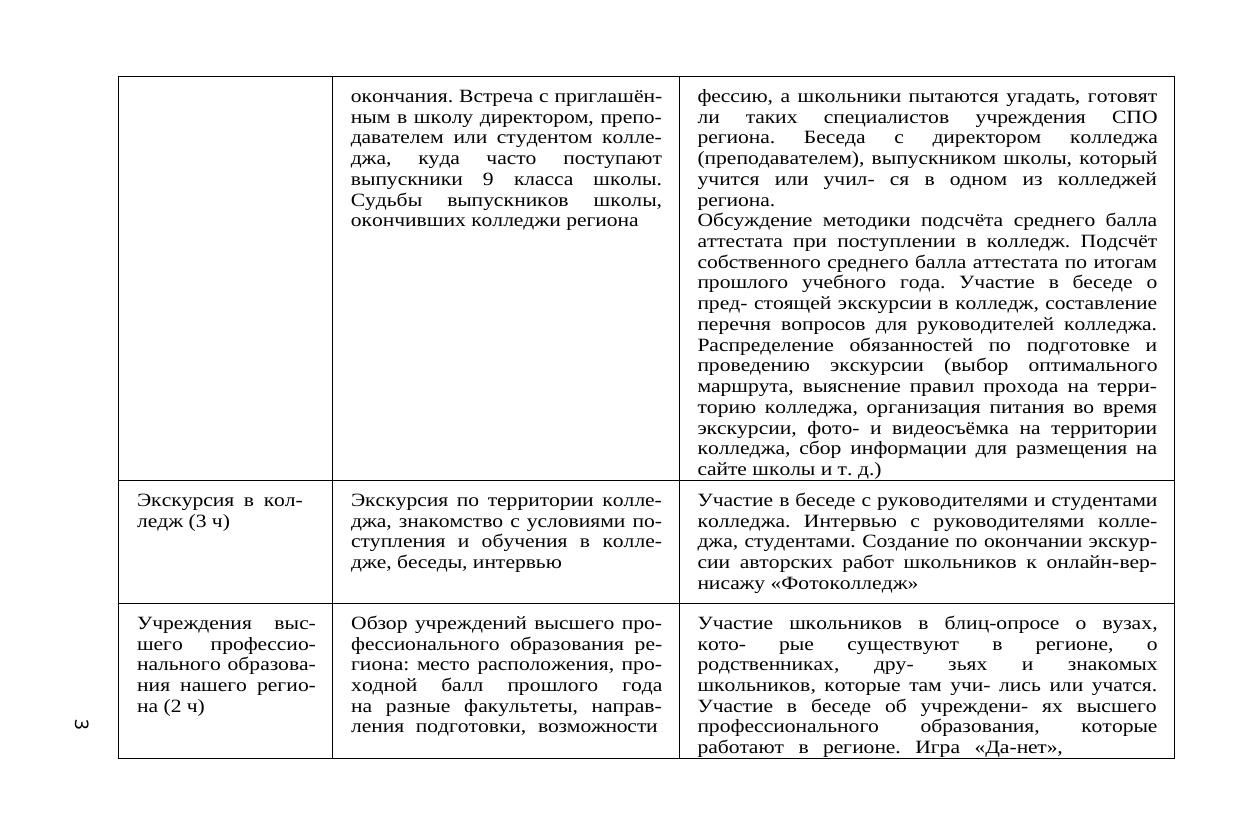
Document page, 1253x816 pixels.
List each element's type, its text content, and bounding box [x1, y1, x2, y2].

table_cell Участие в беседе с руководителями и студентами колледжа. Интервью с руководителями колле- джа, студентами. Создание по окончании экскур- сии авторских работ школьников к онлайн-вер- нисажу «Фотоколледж» [680, 481, 1174, 603]
table_cell Обзор учреждений высшего про- фессионального образования ре- гиона: место расположения, про- ходной балл прошлого года на разные факультеты, направ- ления подготовки, возможности [333, 604, 679, 758]
table_cell Экскурсия в кол- ледж (3 ч) [119, 481, 332, 603]
table_cell Участие школьников в блиц-опросе о вузах, кото- рые существуют в регионе, о родственниках, дру- зьях и знакомых школьников, которые там учи- лись или учатся. Участие в беседе об учреждени- ях высшего профессионального образования, которые работают в регионе. Игра «Да-нет», [680, 604, 1174, 758]
table_header фессию, а школьники пытаются угадать, готовят ли таких специалистов учреждения СПО региона. Беседа с директором колледжа (преподавателем), выпускником школы, который учится или учил- ся в одном из колледжей региона. Обсуждение методики подсчёта среднего балла аттестата при поступлении в колледж. Подсчёт собственного среднего балла аттестата по итогам прошлого учебного года. Участие в беседе о пред- стоящей экскурсии в колледж, составление перечня вопросов для руководителей колледжа. Распределение обязанностей по подготовке и проведению экскурсии (выбор оптимального маршрута, выяснение правил прохода на терри- торию колледжа, организация питания во время экскурсии, фото- и видеосъёмка на территории колледжа, сбор информации для размещения на сайте школы и т. д.) [680, 77, 1174, 479]
table_header окончания. Встреча с приглашён- ным в школу директором, препо- давателем или студентом колле- джа, куда часто поступают выпускники 9 класса школы. Судьбы выпускников школы, окончивших колледжи региона [333, 77, 679, 479]
table_cell Экскурсия по территории колле- джа, знакомство с условиями по- ступления и обучения в колле- дже, беседы, интервью [333, 481, 679, 603]
table_header [119, 77, 332, 479]
table_cell Учреждения выс- шего профессио- нального образова- ния нашего регио- на (2 ч) [119, 604, 332, 758]
